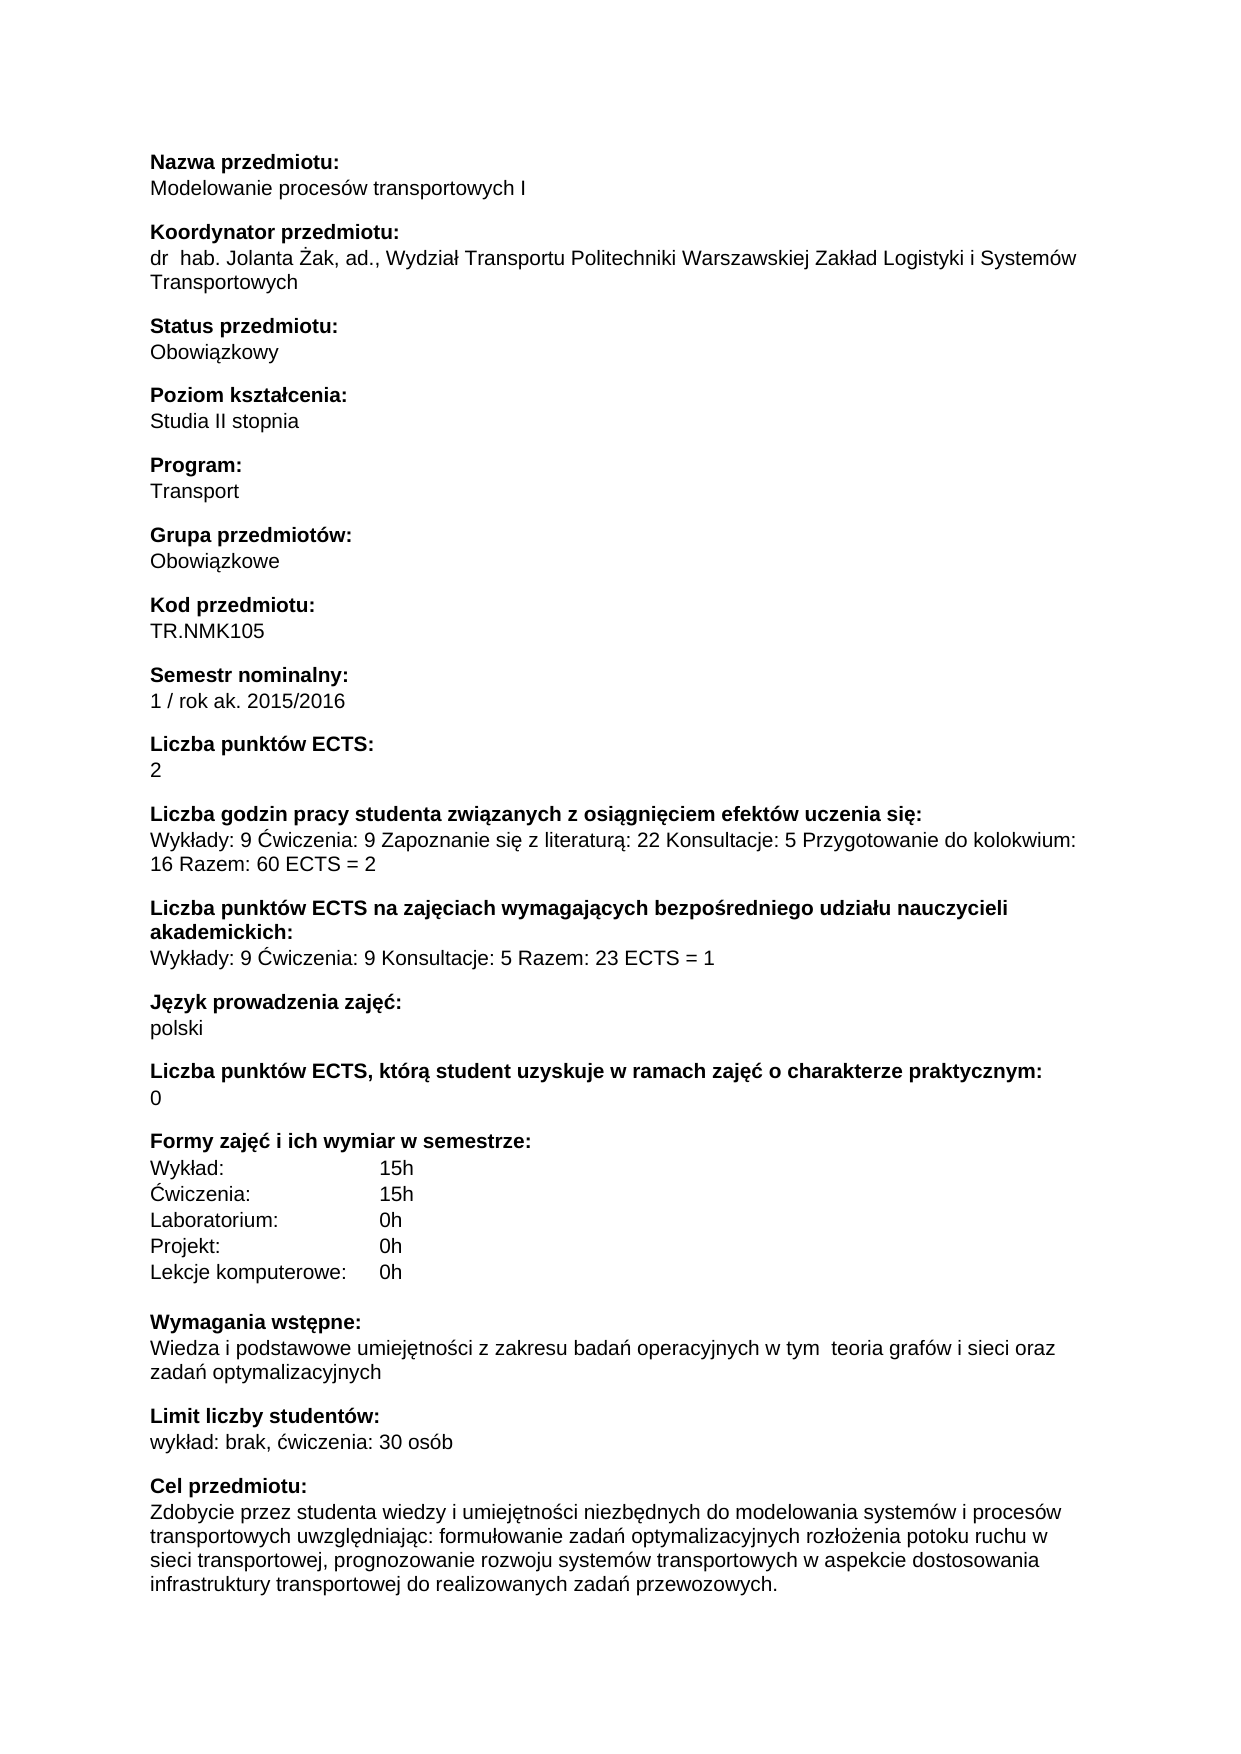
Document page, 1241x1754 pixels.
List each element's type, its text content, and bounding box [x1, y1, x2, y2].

text Wiedza i podstawowe umiejętności z zakresu badań operacyjnych w tym teoria grafów i sieci oraz zadań optymalizacyjnych [150, 1336, 1090, 1384]
text polski [150, 1016, 1090, 1039]
text Wykłady: 9 Ćwiczenia: 9 Zapoznanie się z literaturą: 22 Konsultacje: 5 Przygotowanie do kolokwium: 16 Razem: 60 ECTS = 2 [150, 828, 1090, 876]
text 1 / rok ak. 2015/2016 [150, 688, 1090, 712]
text Liczba punktów ECTS: [150, 732, 1090, 756]
table_cell 0h [369, 1232, 597, 1258]
table_cell 0h [369, 1206, 597, 1232]
text Transport [150, 479, 1090, 503]
text Program: [150, 453, 1090, 477]
table_cell Lekcje komputerowe: [140, 1260, 367, 1284]
text Limit liczby studentów: [150, 1404, 1090, 1428]
table_cell Ćwiczenia: [140, 1182, 367, 1206]
text Status przedmiotu: [150, 313, 1090, 337]
text Grupa przedmiotów: [150, 523, 1090, 547]
text Liczba punktów ECTS, którą student uzyskuje w ramach zajęć o charakterze praktycznym: [150, 1059, 1090, 1083]
text Zdobycie przez studenta wiedzy i umiejętności niezbędnych do modelowania systemów i procesów transportowych uwzględniając: formułowanie zadań optymalizacyjnych rozłożenia potoku ruchu w sieci transportowej, prognozowanie rozwoju systemów transportowych w aspekcie dostosowania infrastruktury transportowej do realizowanych zadań przewozowych. [150, 1499, 1090, 1595]
table_cell Laboratorium: [140, 1208, 367, 1232]
table_cell 0h [369, 1258, 597, 1284]
text Formy zajęć i ich wymiar w semestrze: [150, 1129, 1090, 1153]
text Wykłady: 9 Ćwiczenia: 9 Konsultacje: 5 Razem: 23 ECTS = 1 [150, 946, 1090, 970]
text dr hab. Jolanta Żak, ad., Wydział Transportu Politechniki Warszawskiej Zakład Logistyki i Systemów Transportowych [150, 246, 1090, 294]
text Semestr nominalny: [150, 662, 1090, 686]
text 0 [150, 1085, 1090, 1109]
text Cel przedmiotu: [150, 1473, 1090, 1497]
text 2 [150, 758, 1090, 782]
text Wymagania wstępne: [150, 1310, 1090, 1334]
text Liczba punktów ECTS na zajęciach wymagających bezpośredniego udziału nauczycieli akademickich: [150, 896, 1090, 944]
table_header Wykład: [140, 1156, 367, 1180]
text Poziom kształcenia: [150, 383, 1090, 407]
text Studia II stopnia [150, 409, 1090, 433]
text Modelowanie procesów transportowych I [150, 176, 1090, 200]
text Koordynator przedmiotu: [150, 220, 1090, 244]
text TR.NMK105 [150, 619, 1090, 643]
text wykład: brak, ćwiczenia: 30 osób [150, 1430, 1090, 1454]
table_cell Projekt: [140, 1234, 367, 1258]
text Kod przedmiotu: [150, 593, 1090, 617]
text Liczba godzin pracy studenta związanych z osiągnięciem efektów uczenia się: [150, 802, 1090, 826]
text Obowiązkowe [150, 549, 1090, 573]
table_cell 15h [369, 1180, 597, 1206]
text Język prowadzenia zajęć: [150, 989, 1090, 1013]
text Obowiązkowy [150, 339, 1090, 363]
text Nazwa przedmiotu: [150, 150, 1090, 174]
table_header 15h [369, 1156, 597, 1180]
